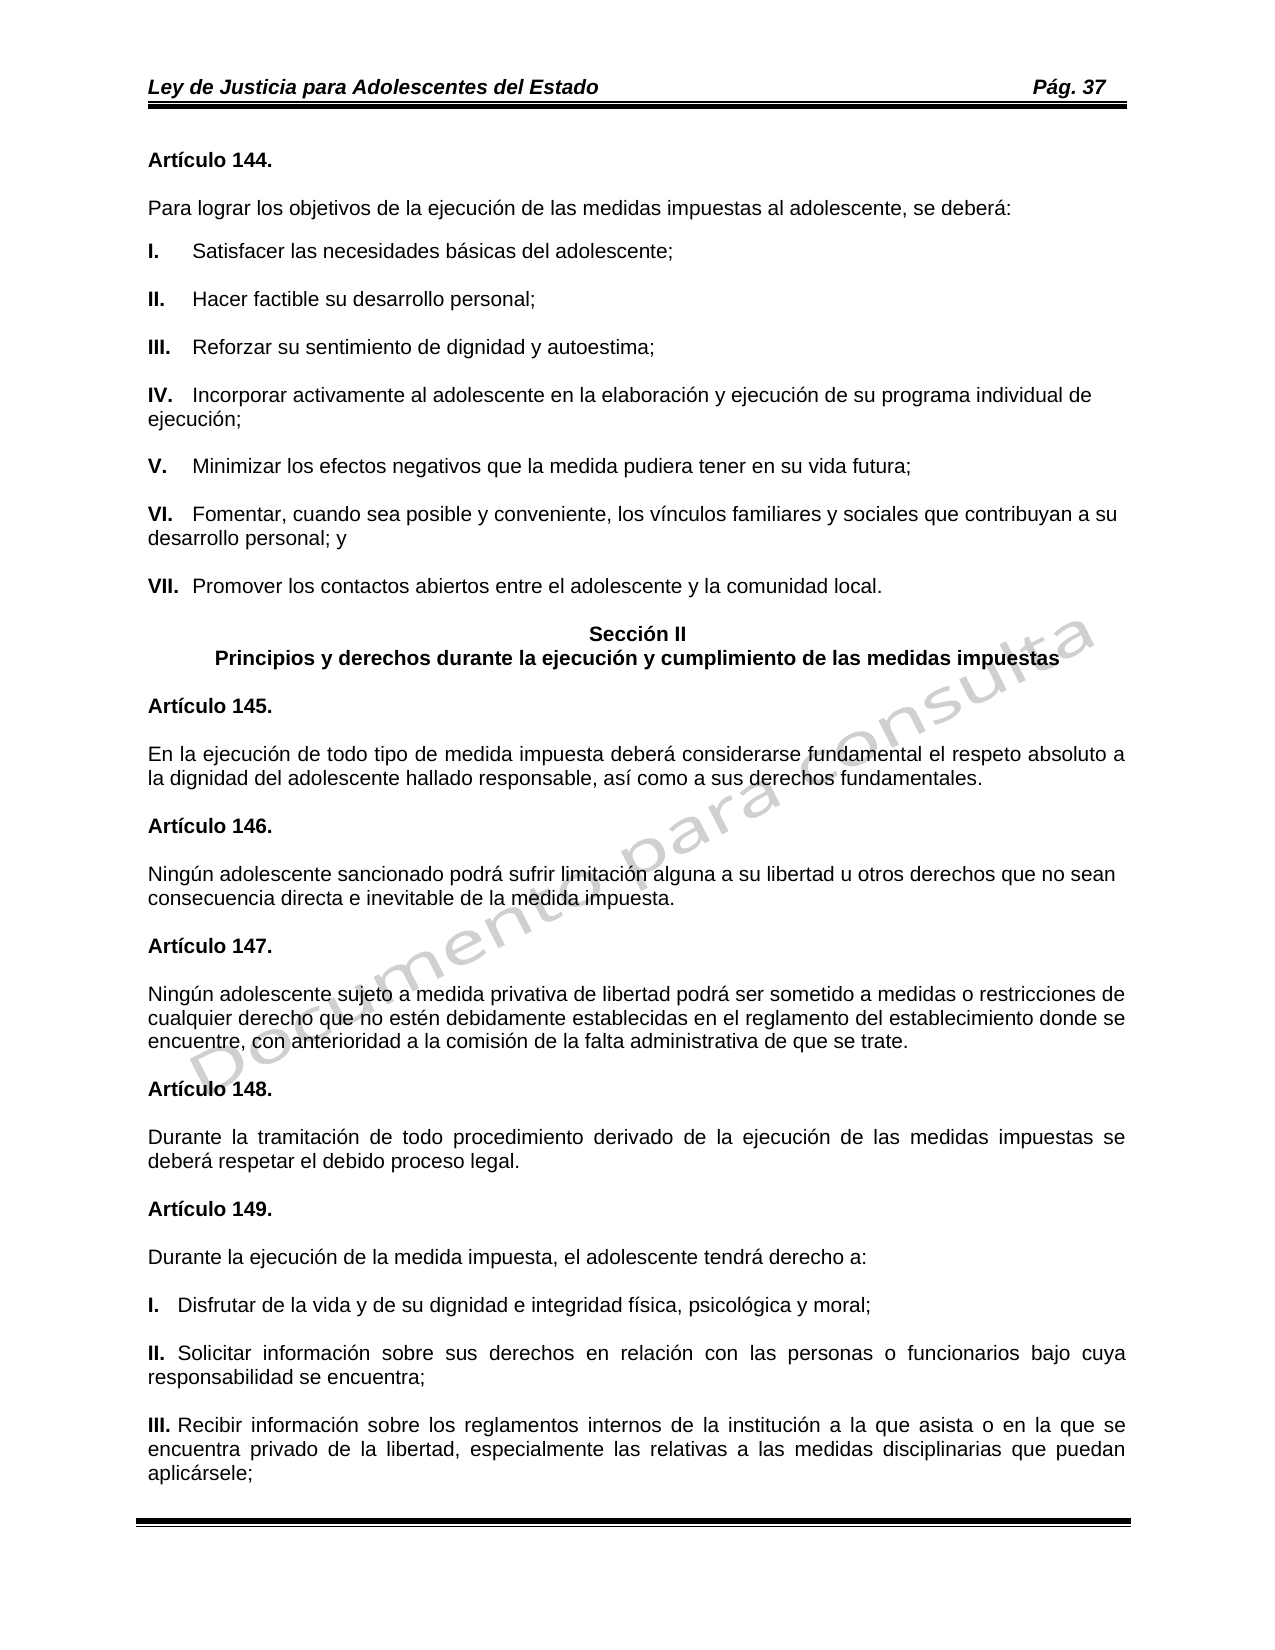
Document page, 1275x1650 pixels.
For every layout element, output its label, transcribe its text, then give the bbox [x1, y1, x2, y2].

list Minimizar los efectos negativos que la medida pudiera tener en su vida futura; [148, 454, 1127, 478]
text Artículo 149. [148, 1197, 1127, 1221]
text Durante la ejecución de la medida impuesta, el adolescente tendrá derecho a: [148, 1245, 1127, 1269]
text Ningún adolescente sancionado podrá sufrir limitación alguna a su libertad u otros derechos que no sean consecuencia directa e inevitable de la medida impuesta. [148, 862, 1127, 909]
text Artículo 144. [148, 148, 1127, 172]
text Artículo 146. [148, 814, 1127, 838]
list Recibir información sobre los reglamentos internos de la institución a la que asista o en la que se encuentra privado de la libertad, especialmente las relativas a las medidas disciplinarias que puedan aplicársele; [148, 1413, 1127, 1484]
text Principios y derechos durante la ejecución y cumplimiento de las medidas impuestas [148, 646, 1127, 670]
list Disfrutar de la vida y de su dignidad e integridad física, psicológica y moral; [148, 1293, 1127, 1317]
text Artículo 147. [148, 933, 1127, 957]
text Artículo 145. [148, 694, 1127, 718]
list Solicitar información sobre sus derechos en relación con las personas o funcionarios bajo cuya responsabilidad se encuentra; [148, 1341, 1127, 1389]
text En la ejecución de todo tipo de medida impuesta deberá considerarse fundamental el respeto absoluto a la dignidad del adolescente hallado responsable, así como a sus derechos fundamentales. [148, 742, 1127, 790]
text Para lograr los objetivos de la ejecución de las medidas impuestas al adolescente, se deberá: [148, 196, 1127, 219]
list Satisfacer las necesidades básicas del adolescente; [148, 239, 1127, 263]
text Ningún adolescente sujeto a medida privativa de libertad podrá ser sometido a medidas o restricciones de cualquier derecho que no estén debidamente establecidas en el reglamento del establecimiento donde se encuentre, con anterioridad a la comisión de la falta administrativa de que se trate. [148, 981, 1127, 1053]
subtitle Sección II [148, 622, 1127, 646]
list Reforzar su sentimiento de dignidad y autoestima; [148, 334, 1127, 358]
list Promover los contactos abiertos entre el adolescente y la comunidad local. [148, 574, 1127, 598]
list Incorporar activamente al adolescente en la elaboración y ejecución de su programa individual de ejecución; [148, 382, 1127, 430]
text Artículo 148. [148, 1077, 1127, 1101]
list Fomentar, cuando sea posible y conveniente, los vínculos familiares y sociales que contribuyan a su desarrollo personal; y [148, 502, 1127, 550]
text Durante la tramitación de todo procedimiento derivado de la ejecución de las medidas impuestas se deberá respetar el debido proceso legal. [148, 1125, 1127, 1173]
list Hacer factible su desarrollo personal; [148, 287, 1127, 311]
